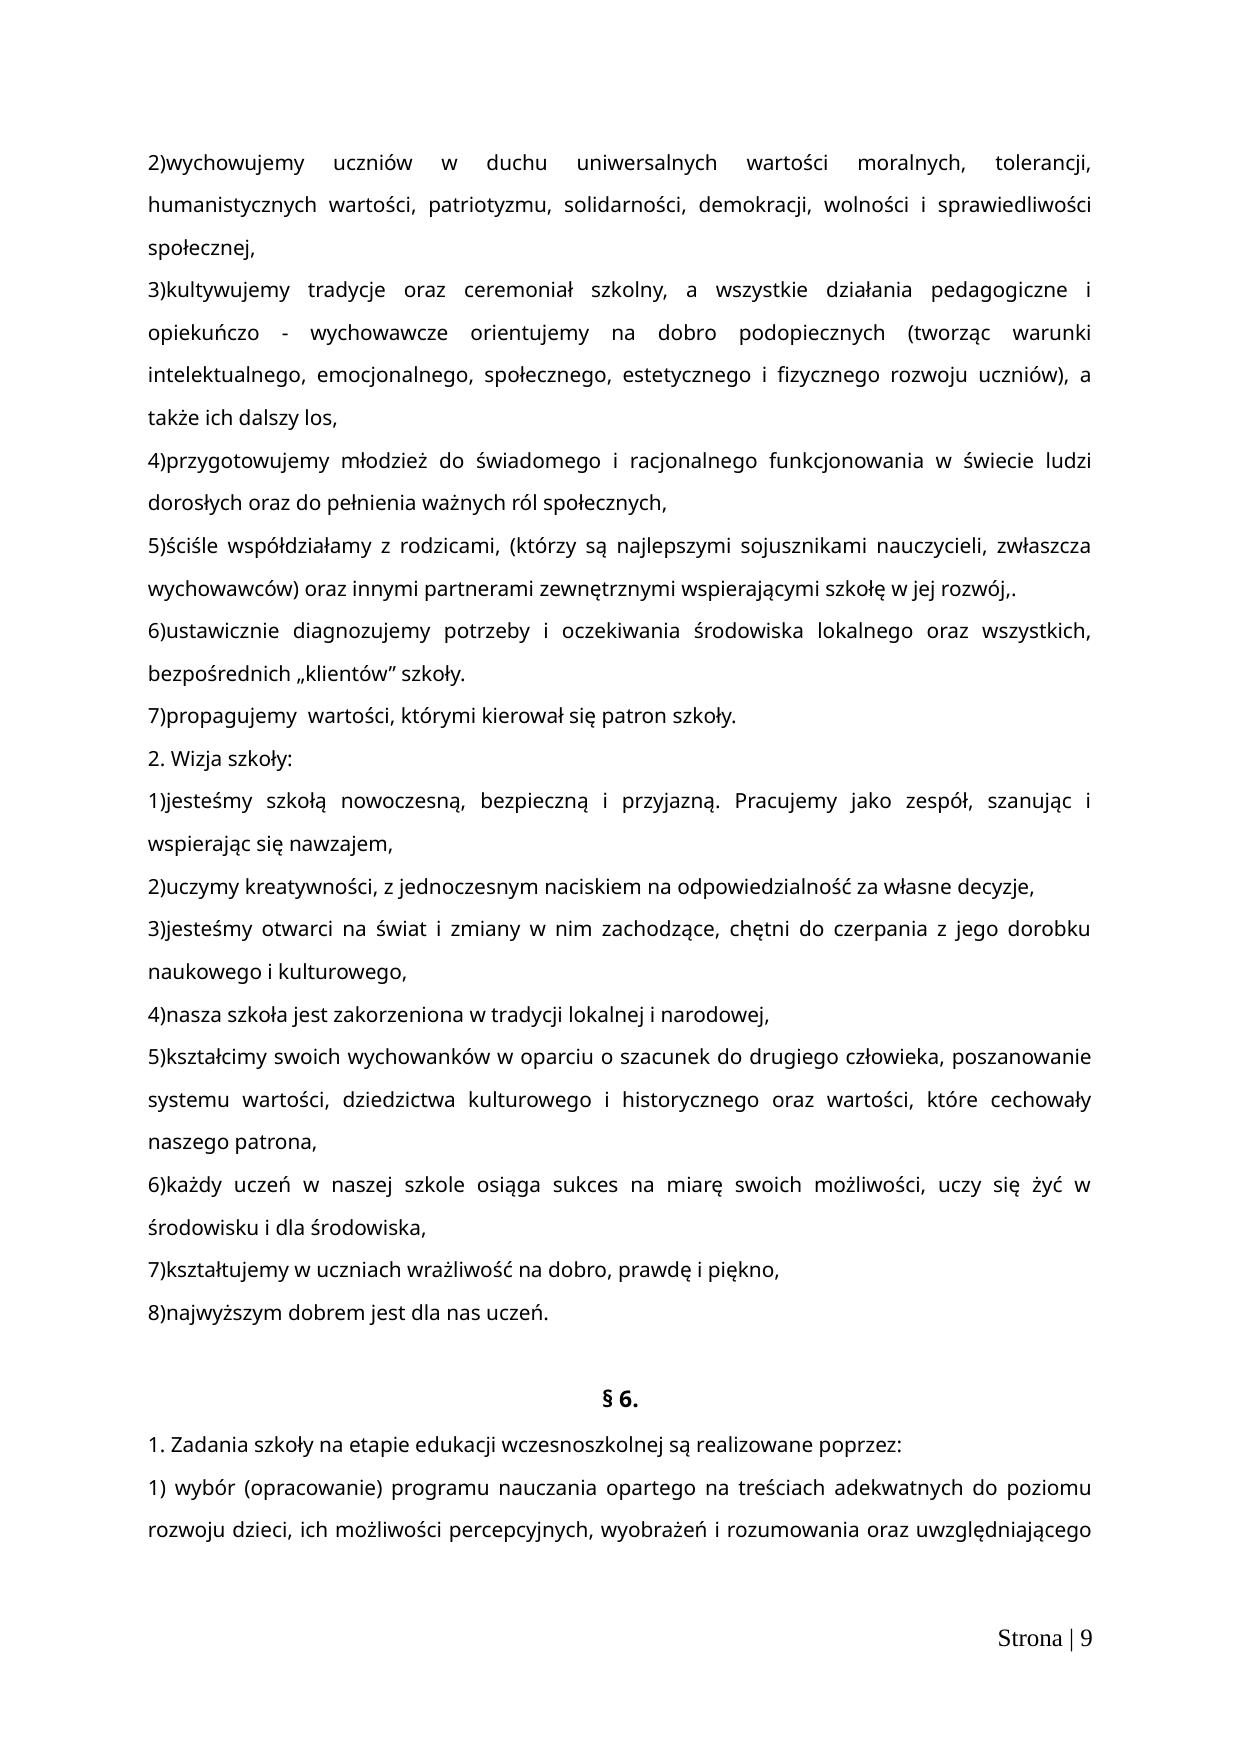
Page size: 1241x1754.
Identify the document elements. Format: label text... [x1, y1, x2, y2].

text 3)jesteśmy otwarci na świat i zmiany w nim zachodzące, chętni do czerpania z jego dorobku naukowego i kulturowego, [148, 914, 1093, 986]
text 6)każdy uczeń w naszej szkole osiąga sukces na miarę swoich możliwości, uczy się żyć w środowisku i dla środowiska, [148, 1170, 1093, 1241]
text 4)przygotowujemy młodzież do świadomego i racjonalnego funkcjonowania w świecie ludzi dorosłych oraz do pełnienia ważnych ról społecznych, [148, 446, 1093, 517]
text 6)ustawicznie diagnozujemy potrzeby i oczekiwania środowiska lokalnego oraz wszystkich, bezpośrednich „klientów” szkoły. [148, 616, 1093, 687]
text 3)kultywujemy tradycje oraz ceremoniał szkolny, a wszystkie działania pedagogiczne i opiekuńczo - wychowawcze orientujemy na dobro podopiecznych (tworząc warunki intelektualnego, emocjonalnego, społecznego, estetycznego i fizycznego rozwoju uczniów), a także ich dalszy los, [148, 275, 1093, 432]
text § 6. [148, 1383, 1093, 1414]
text 4)nasza szkoła jest zakorzeniona w tradycji lokalnej i narodowej, [148, 1000, 1093, 1028]
text 1)jesteśmy szkołą nowoczesną, bezpieczną i przyjazną. Pracujemy jako zespół, szanując i wspierając się nawzajem, [148, 787, 1093, 858]
text 1. Zadania szkoły na etapie edukacji wczesnoszkolnej są realizowane poprzez: [148, 1430, 1093, 1458]
text 7)propagujemy wartości, którymi kierował się patron szkoły. [148, 701, 1093, 730]
text 5)kształcimy swoich wychowanków w oparciu o szacunek do drugiego człowieka, poszanowanie systemu wartości, dziedzictwa kulturowego i historycznego oraz wartości, które cechowały naszego patrona, [148, 1042, 1093, 1156]
text 7)kształtujemy w uczniach wrażliwość na dobro, prawdę i piękno, [148, 1255, 1093, 1284]
text 2. Wizja szkoły: [148, 744, 1093, 772]
text 8)najwyższym dobrem jest dla nas uczeń. [148, 1298, 1093, 1326]
text 2)wychowujemy uczniów w duchu uniwersalnych wartości moralnych, tolerancji, humanistycznych wartości, patriotyzmu, solidarności, demokracji, wolności i sprawiedliwości społecznej, [148, 148, 1093, 261]
text 2)uczymy kreatywności, z jednoczesnym naciskiem na odpowiedzialność za własne decyzje, [148, 872, 1093, 900]
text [148, 1473, 1093, 1544]
text 5)ściśle współdziałamy z rodzicami, (którzy są najlepszymi sojusznikami nauczycieli, zwłaszcza wychowawców) oraz innymi partnerami zewnętrznymi wspierającymi szkołę w jej rozwój,. [148, 531, 1093, 602]
